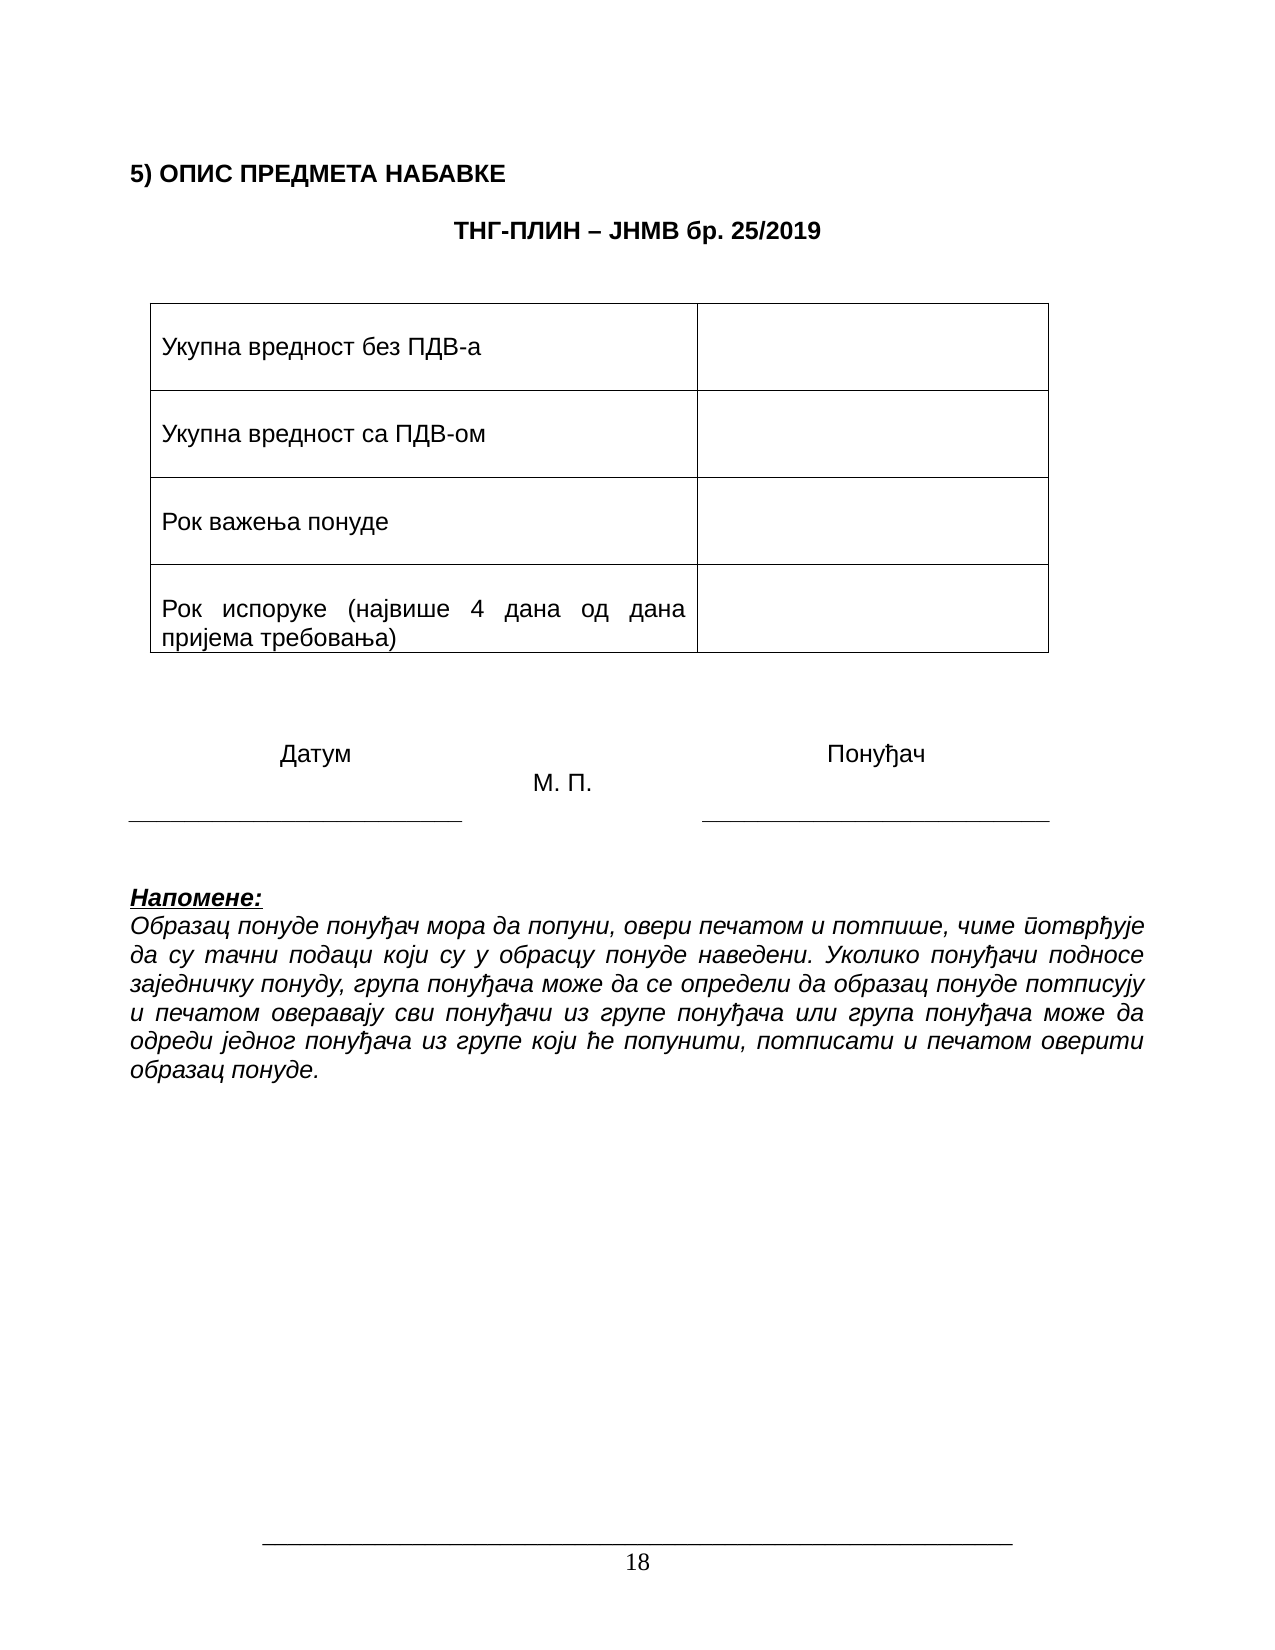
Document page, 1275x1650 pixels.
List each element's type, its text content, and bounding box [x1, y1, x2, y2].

text Напомене: [130, 883, 1145, 911]
table_header Укупна вредност без ПДВ-а [151, 304, 697, 390]
text 5) ОПИС ПРЕДМЕТА НАБАВКЕ [130, 159, 1145, 187]
table_header [698, 304, 1048, 390]
text Образац понуде понуђач мора да попуни, овери печатом и потпише, чиме потврђује да су тачни подаци који су у обрасцу понуде наведени. Уколико понуђачи подносе заједничку понуду, група понуђача може да се определи да образац понуде потписују и печатом оверавају сви понуђачи из групе понуђача или група понуђача може да одреди једног понуђача из групе који ће попунити, потписати и печатом оверити образац понуде. [130, 911, 1145, 1084]
table_cell [698, 565, 1048, 652]
text ТНГ-ПЛИН – ЈНМВ бр. 25/2019 [130, 216, 1145, 245]
table_cell [698, 391, 1048, 477]
table_cell Рок важења понуде [151, 478, 697, 564]
table_cell Рок испоруке (највише 4 дана од дана пријема требовања) [151, 565, 697, 652]
text ________________________ _________________________ [130, 796, 1145, 825]
table_cell Укупна вредност са ПДВ-ом [151, 391, 697, 477]
table_cell [698, 478, 1048, 564]
text Датум Понуђач [205, 739, 1145, 768]
text М. П. [430, 768, 1145, 796]
